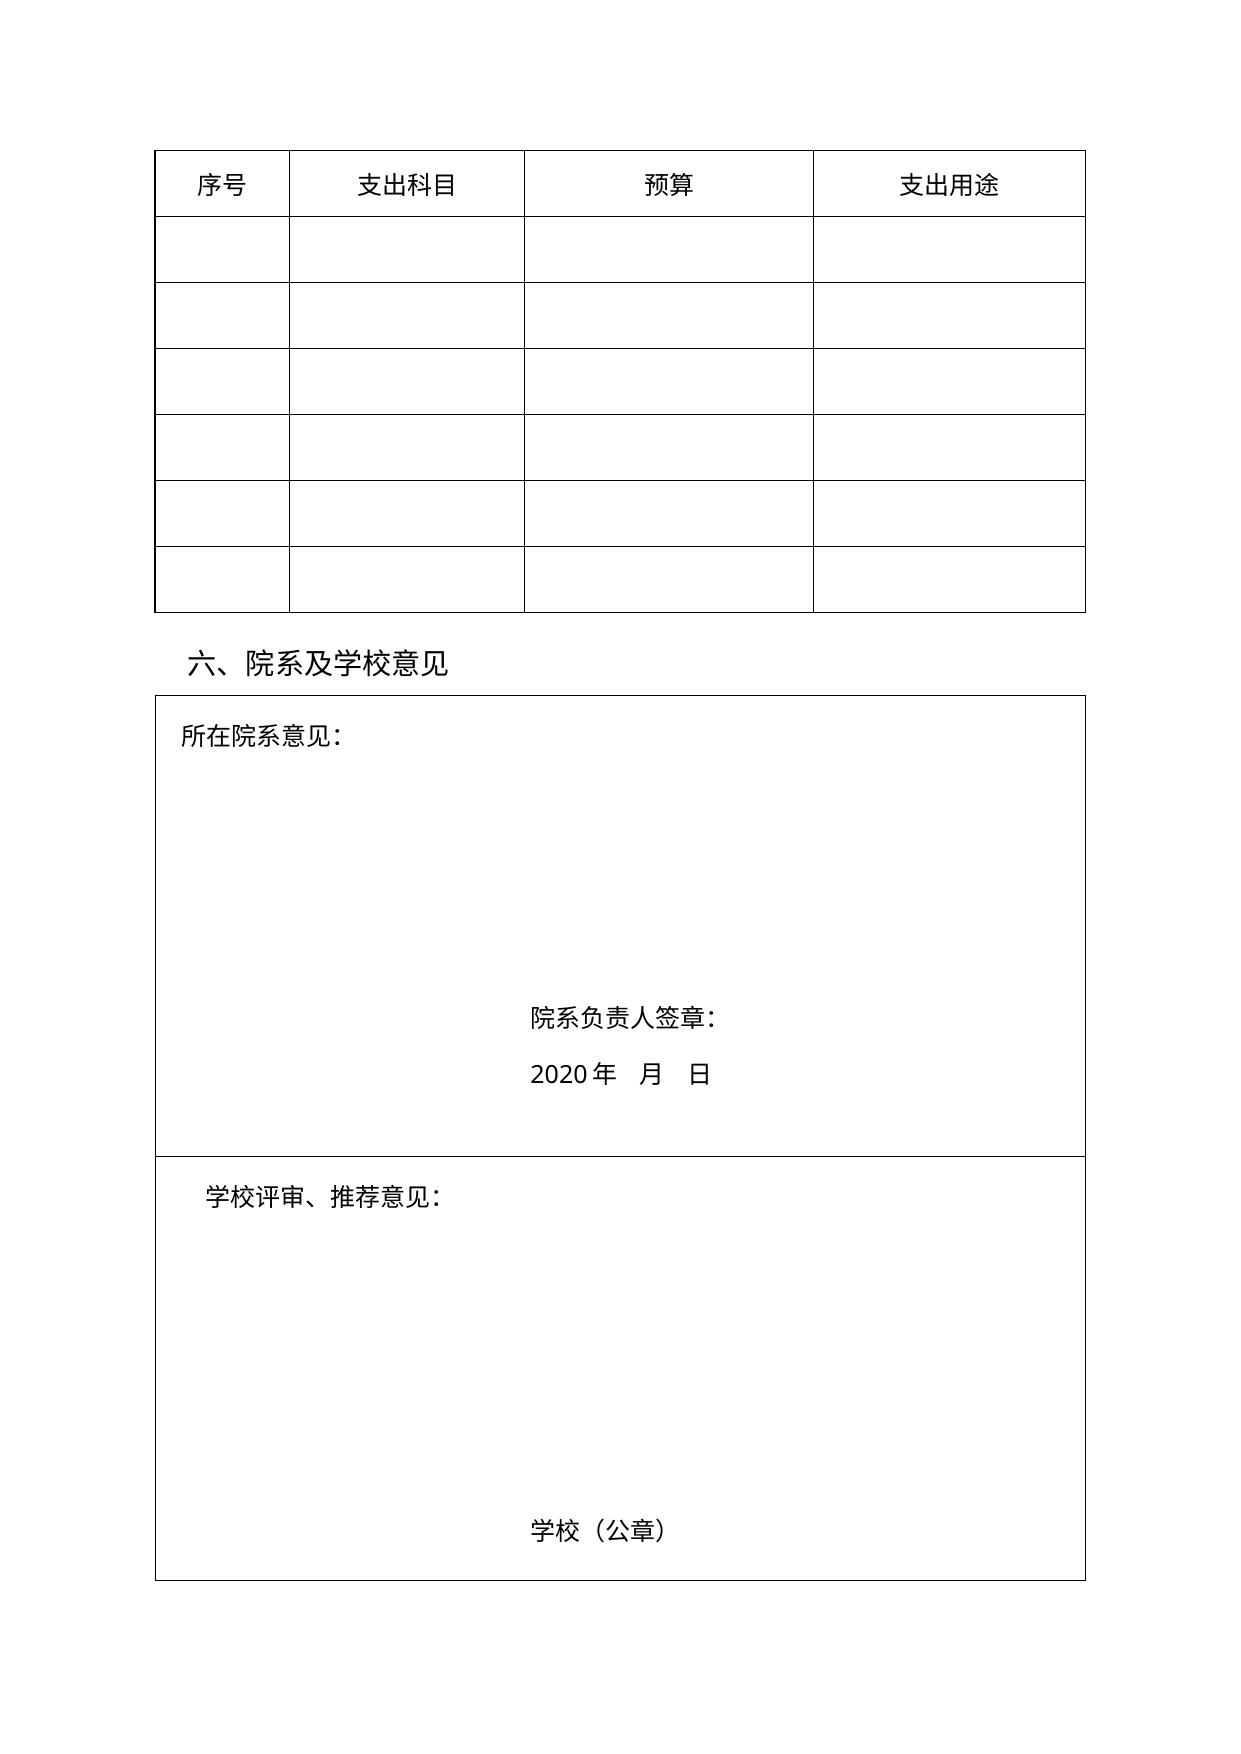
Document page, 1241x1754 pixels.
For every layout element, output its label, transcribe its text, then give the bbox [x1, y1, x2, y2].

table_cell [525, 349, 813, 414]
table_cell [156, 547, 289, 612]
table_cell [290, 349, 524, 414]
table_cell [525, 547, 813, 612]
table_cell [525, 481, 813, 546]
table_cell [525, 283, 813, 348]
table_cell [290, 283, 524, 348]
table_cell [525, 217, 813, 282]
table_cell [156, 415, 289, 480]
table_cell 支出科目 [290, 151, 524, 216]
table_cell [290, 547, 524, 612]
table_cell [814, 481, 1085, 546]
table_cell [156, 349, 289, 414]
table_cell [290, 217, 524, 282]
table_cell [814, 217, 1085, 282]
table_cell [814, 415, 1085, 480]
table_cell [290, 481, 524, 546]
table_cell [156, 217, 289, 282]
table_cell [156, 283, 289, 348]
table_header 所在院系意见： 院系负责人签章： 2020年 月 日 [156, 696, 1085, 1156]
table_cell [525, 415, 813, 480]
table_cell 序号 [156, 151, 289, 216]
table_cell [290, 415, 524, 480]
text 六、院系及学校意见 [187, 629, 1053, 694]
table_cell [156, 1157, 1085, 1579]
table_cell 支出用途 [814, 151, 1085, 216]
table_cell [814, 283, 1085, 348]
table_cell [156, 481, 289, 546]
table_cell [814, 349, 1085, 414]
table_cell [814, 547, 1085, 612]
table_cell 预算 [525, 151, 813, 216]
